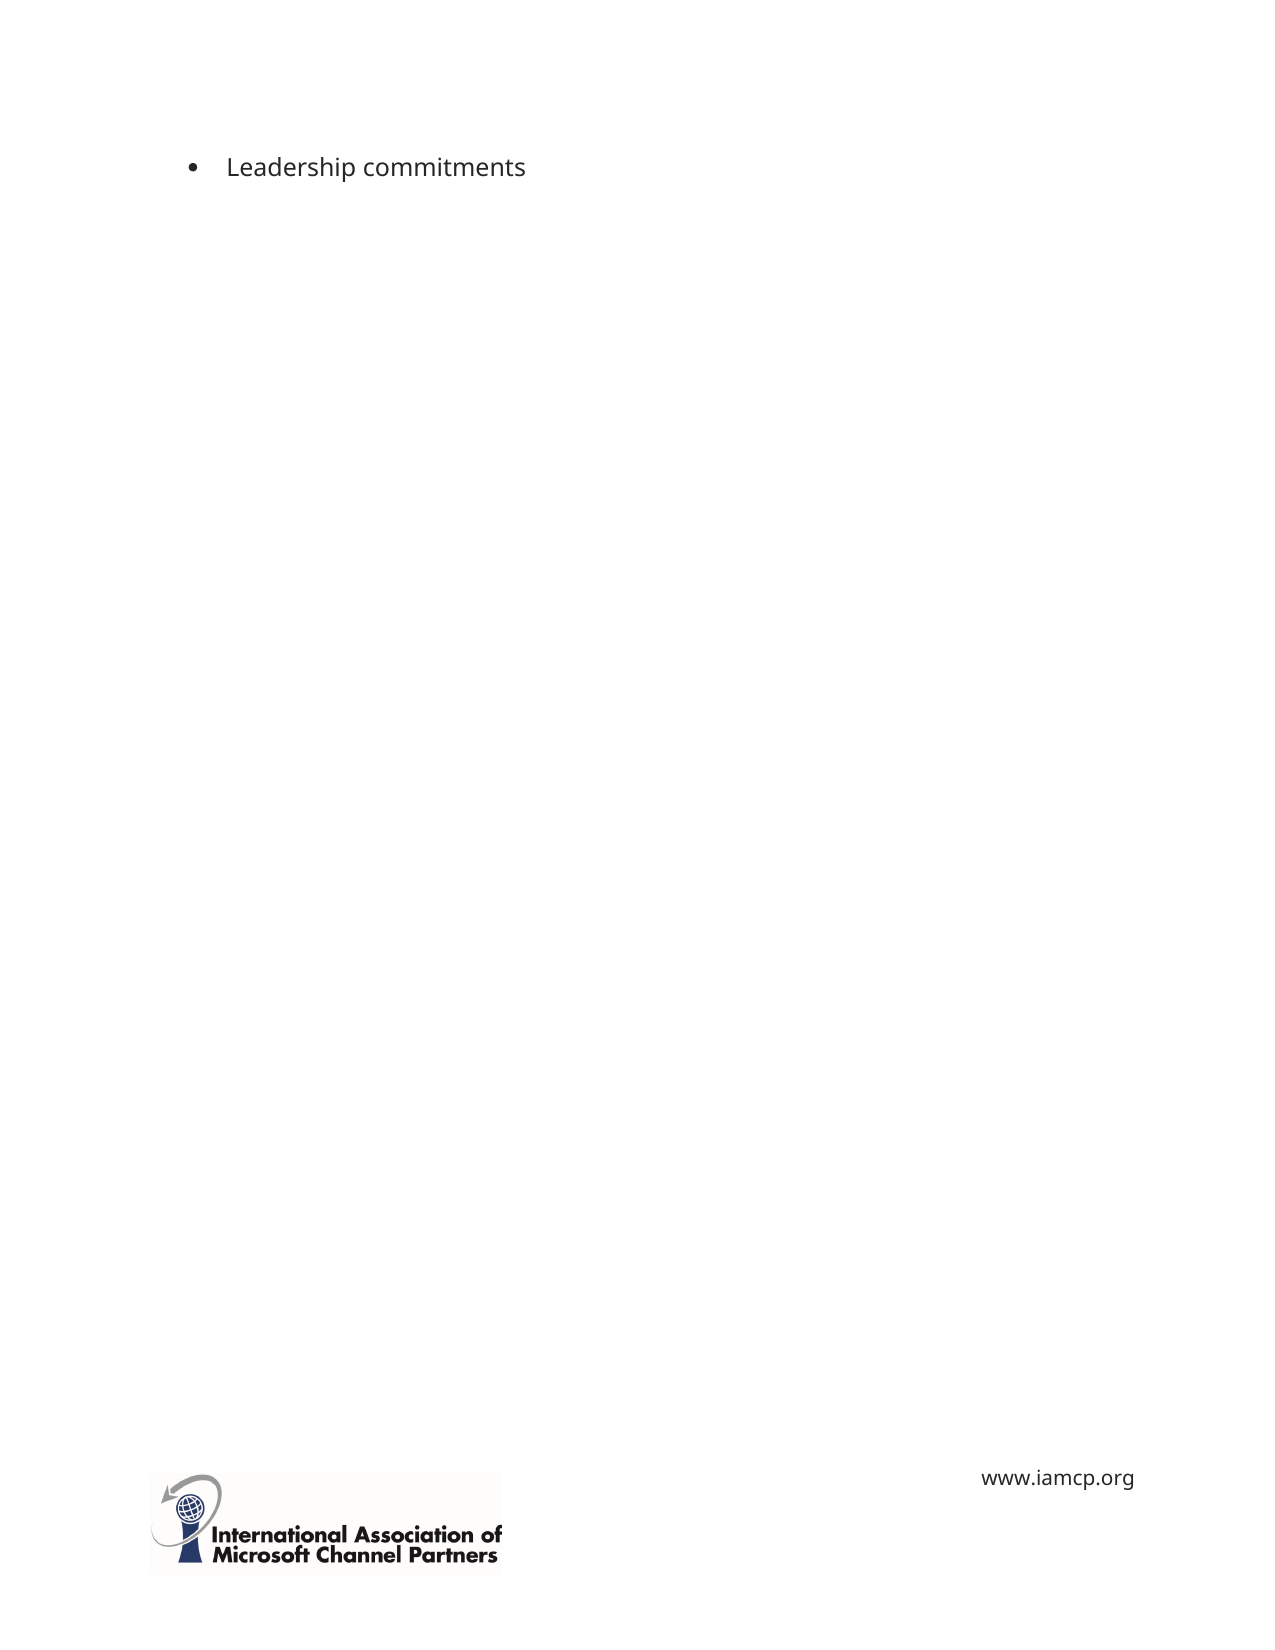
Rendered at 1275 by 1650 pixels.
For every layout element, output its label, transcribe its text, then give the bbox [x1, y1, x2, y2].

picture [150, 1473, 502, 1575]
list Leadership commitments [188, 150, 1125, 184]
